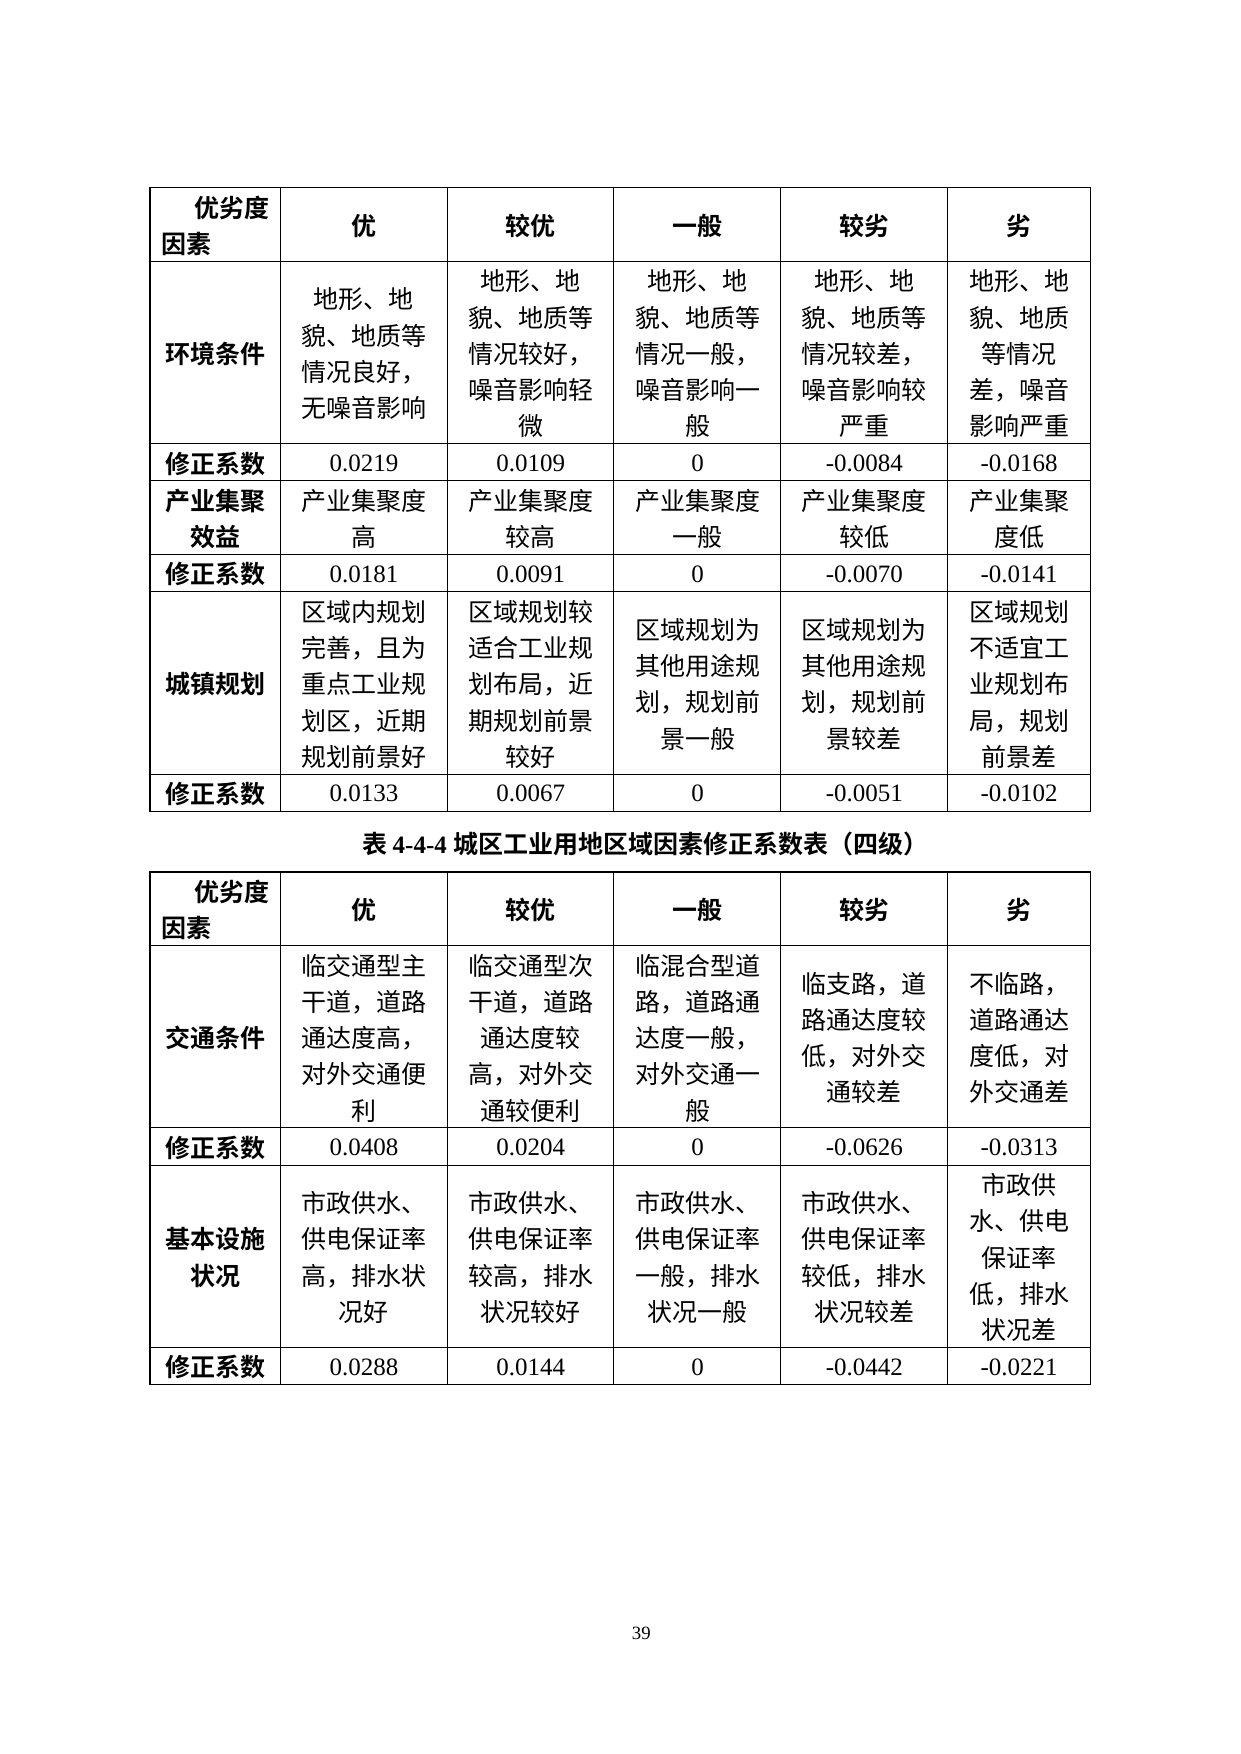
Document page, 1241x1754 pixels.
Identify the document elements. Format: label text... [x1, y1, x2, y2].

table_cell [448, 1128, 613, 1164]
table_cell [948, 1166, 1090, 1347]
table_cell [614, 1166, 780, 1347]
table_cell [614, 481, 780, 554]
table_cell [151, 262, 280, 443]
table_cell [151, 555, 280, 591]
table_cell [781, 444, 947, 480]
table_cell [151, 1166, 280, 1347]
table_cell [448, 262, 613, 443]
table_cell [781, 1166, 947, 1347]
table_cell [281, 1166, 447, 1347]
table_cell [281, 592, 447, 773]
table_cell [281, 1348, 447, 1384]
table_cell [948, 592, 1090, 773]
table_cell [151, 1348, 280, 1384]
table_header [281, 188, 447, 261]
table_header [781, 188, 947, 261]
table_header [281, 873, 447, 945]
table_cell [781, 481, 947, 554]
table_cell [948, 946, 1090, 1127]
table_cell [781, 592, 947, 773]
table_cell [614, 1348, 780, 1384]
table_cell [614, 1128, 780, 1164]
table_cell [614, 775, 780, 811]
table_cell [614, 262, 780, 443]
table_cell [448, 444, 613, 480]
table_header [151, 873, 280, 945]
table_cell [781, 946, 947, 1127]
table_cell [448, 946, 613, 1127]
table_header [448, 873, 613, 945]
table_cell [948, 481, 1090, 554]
text 表4-4-4 城区工业用地区域因素修正系数表（四级） [150, 824, 1090, 861]
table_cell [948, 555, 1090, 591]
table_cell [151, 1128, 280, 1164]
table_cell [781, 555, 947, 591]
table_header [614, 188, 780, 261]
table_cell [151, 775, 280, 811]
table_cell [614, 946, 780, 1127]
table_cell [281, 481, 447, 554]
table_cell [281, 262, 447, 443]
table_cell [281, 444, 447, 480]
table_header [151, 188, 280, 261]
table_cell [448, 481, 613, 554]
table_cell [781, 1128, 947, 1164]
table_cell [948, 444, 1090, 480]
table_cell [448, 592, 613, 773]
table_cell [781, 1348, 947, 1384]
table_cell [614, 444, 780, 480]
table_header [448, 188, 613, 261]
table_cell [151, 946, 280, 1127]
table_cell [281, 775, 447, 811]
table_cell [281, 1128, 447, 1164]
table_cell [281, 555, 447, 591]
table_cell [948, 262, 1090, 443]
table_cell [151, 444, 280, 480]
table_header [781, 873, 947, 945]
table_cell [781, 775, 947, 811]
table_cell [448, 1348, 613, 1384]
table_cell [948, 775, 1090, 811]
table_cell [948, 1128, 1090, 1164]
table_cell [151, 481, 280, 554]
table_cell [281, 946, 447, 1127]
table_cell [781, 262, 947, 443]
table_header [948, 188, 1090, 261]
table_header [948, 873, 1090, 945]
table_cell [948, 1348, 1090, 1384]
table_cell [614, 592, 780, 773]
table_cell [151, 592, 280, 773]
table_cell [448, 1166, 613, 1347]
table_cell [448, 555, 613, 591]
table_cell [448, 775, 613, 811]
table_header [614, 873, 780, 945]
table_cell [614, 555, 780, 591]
